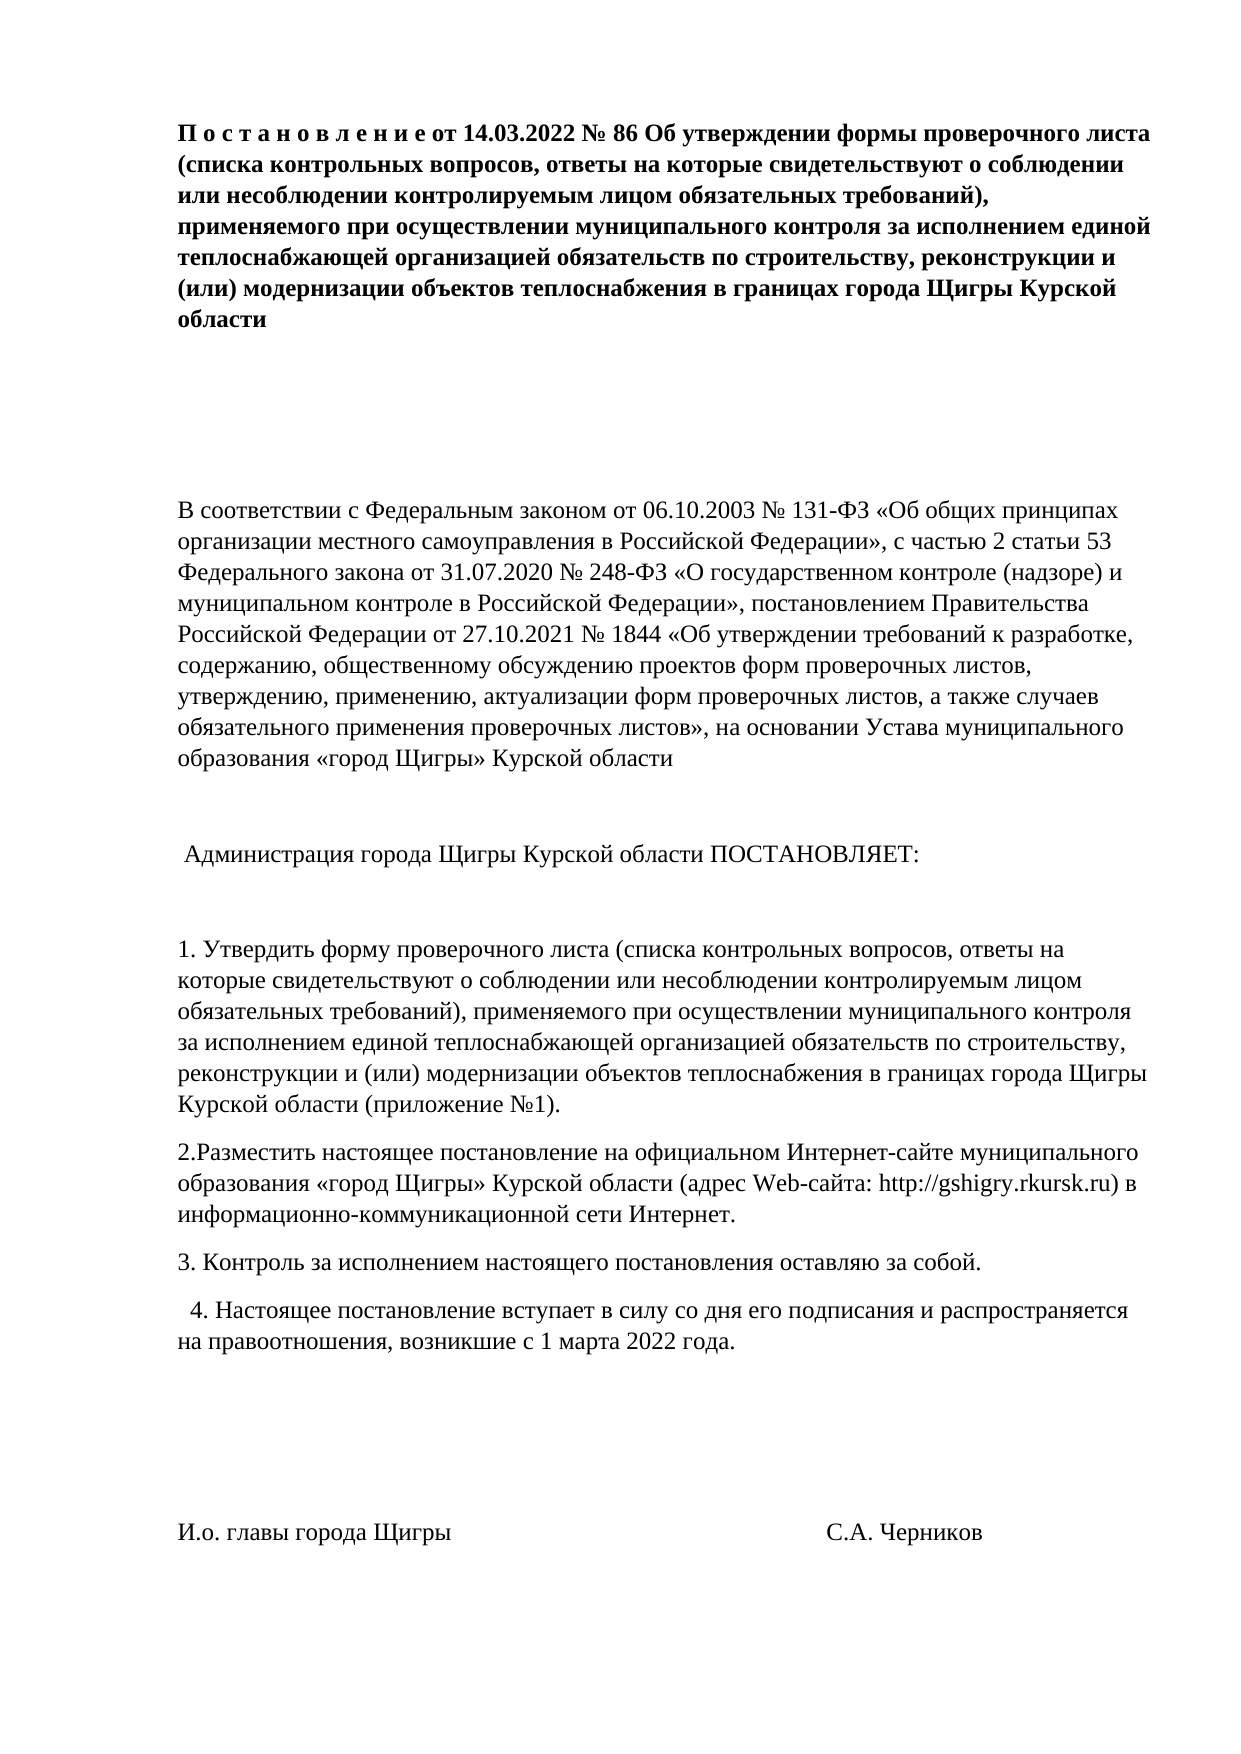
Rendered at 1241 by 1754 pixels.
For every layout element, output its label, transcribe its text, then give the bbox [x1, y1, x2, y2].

text В соответствии с Федеральным законом от 06.10.2003 № 131-ФЗ «Об общих принципах организации местного самоуправления в Российской Федерации», с частью 2 статьи 53 Федерального закона от 31.07.2020 № 248-ФЗ «О государственном контроле (надзоре) и муниципальном контроле в Российской Федерации», постановлением Правительства Российской Федерации от 27.10.2021 № 1844 «Об утверждении требований к разработке, содержанию, общественному обсуждению проектов форм проверочных листов, утверждению, применению, актуализации форм проверочных листов, а также случаев обязательного применения проверочных листов», на основании Устава муниципального образования «город Щигры» Курской области [177, 495, 1152, 772]
text П о с т а н о в л е н и е от 14.03.2022 № 86 Об утверждении формы проверочного листа (списка контрольных вопросов, ответы на которые свидетельствуют о соблюдении или несоблюдении контролируемым лицом обязательных требований), применяемого при осуществлении муниципального контроля за исполнением единой теплоснабжающей организацией обязательств по строительству, реконструкции и (или) модернизации объектов теплоснабжения в границах города Щигры Курской области [177, 118, 1152, 333]
text И.о. главы города Щигры С.А. Черников [177, 1517, 1152, 1545]
text Администрация города Щигры Курской области ПОСТАНОВЛЯЕТ: [177, 839, 1152, 868]
text 2.Разместить настоящее постановление на официальном Интернет-сайте муниципального образования «город Щигры» Курской области (адрес Web-сайта: http://gshigry.rkursk.ru) в информационно-коммуникационной сети Интернет. [177, 1137, 1152, 1228]
text 4. Настоящее постановление вступает в силу со дня его подписания и распространяется на правоотношения, возникшие с 1 марта 2022 года. [177, 1295, 1152, 1354]
text 1. Утвердить форму проверочного листа (списка контрольных вопросов, ответы на которые свидетельствуют о соблюдении или несоблюдении контролируемым лицом обязательных требований), применяемого при осуществлении муниципального контроля за исполнением единой теплоснабжающей организацией обязательств по строительству, реконструкции и (или) модернизации объектов теплоснабжения в границах города Щигры Курской области (приложение №1). [177, 934, 1152, 1118]
text 3. Контроль за исполнением настоящего постановления оставляю за собой. [177, 1247, 1152, 1276]
